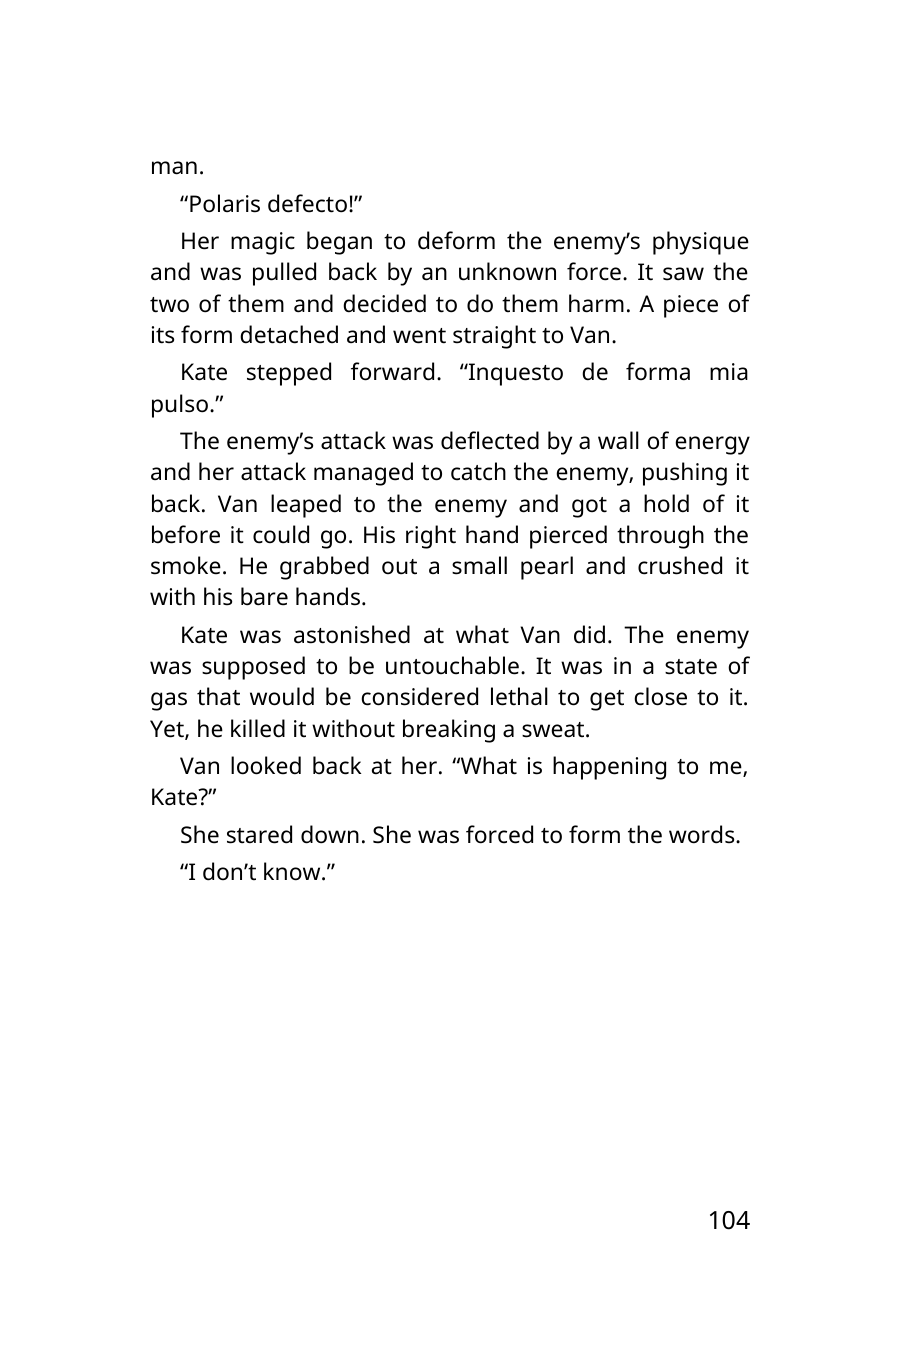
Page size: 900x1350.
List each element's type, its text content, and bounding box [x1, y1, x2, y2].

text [150, 150, 750, 181]
text Kate was astonished at what Van did. The enemy was supposed to be untouchable. It was in a state of gas that would be considered lethal to get close to it. Yet, he killed it without breaking a sweat. [150, 619, 750, 744]
text The enemy’s attack was deflected by a wall of energy and her attack managed to catch the enemy, pushing it back. Van leaped to the enemy and got a hold of it before it could go. His right hand pierced through the smoke. He grabbed out a small pearl and crushed it with his bare hands. [150, 425, 750, 612]
text Kate stepped forward. “Inquesto de forma mia pulso.” [150, 356, 750, 419]
text Her magic began to deform the enemy’s physique and was pulled back by an unknown force. It saw the two of them and decided to do them harm. A piece of its form detached and went straight to Van. [150, 225, 750, 350]
text She stared down. She was forced to form the words. [150, 819, 750, 850]
text “I don’t know.” [150, 856, 750, 887]
text Van looked back at her. “What is happening to me, Kate?” [150, 750, 750, 812]
text “Polaris defecto!” [150, 187, 750, 219]
